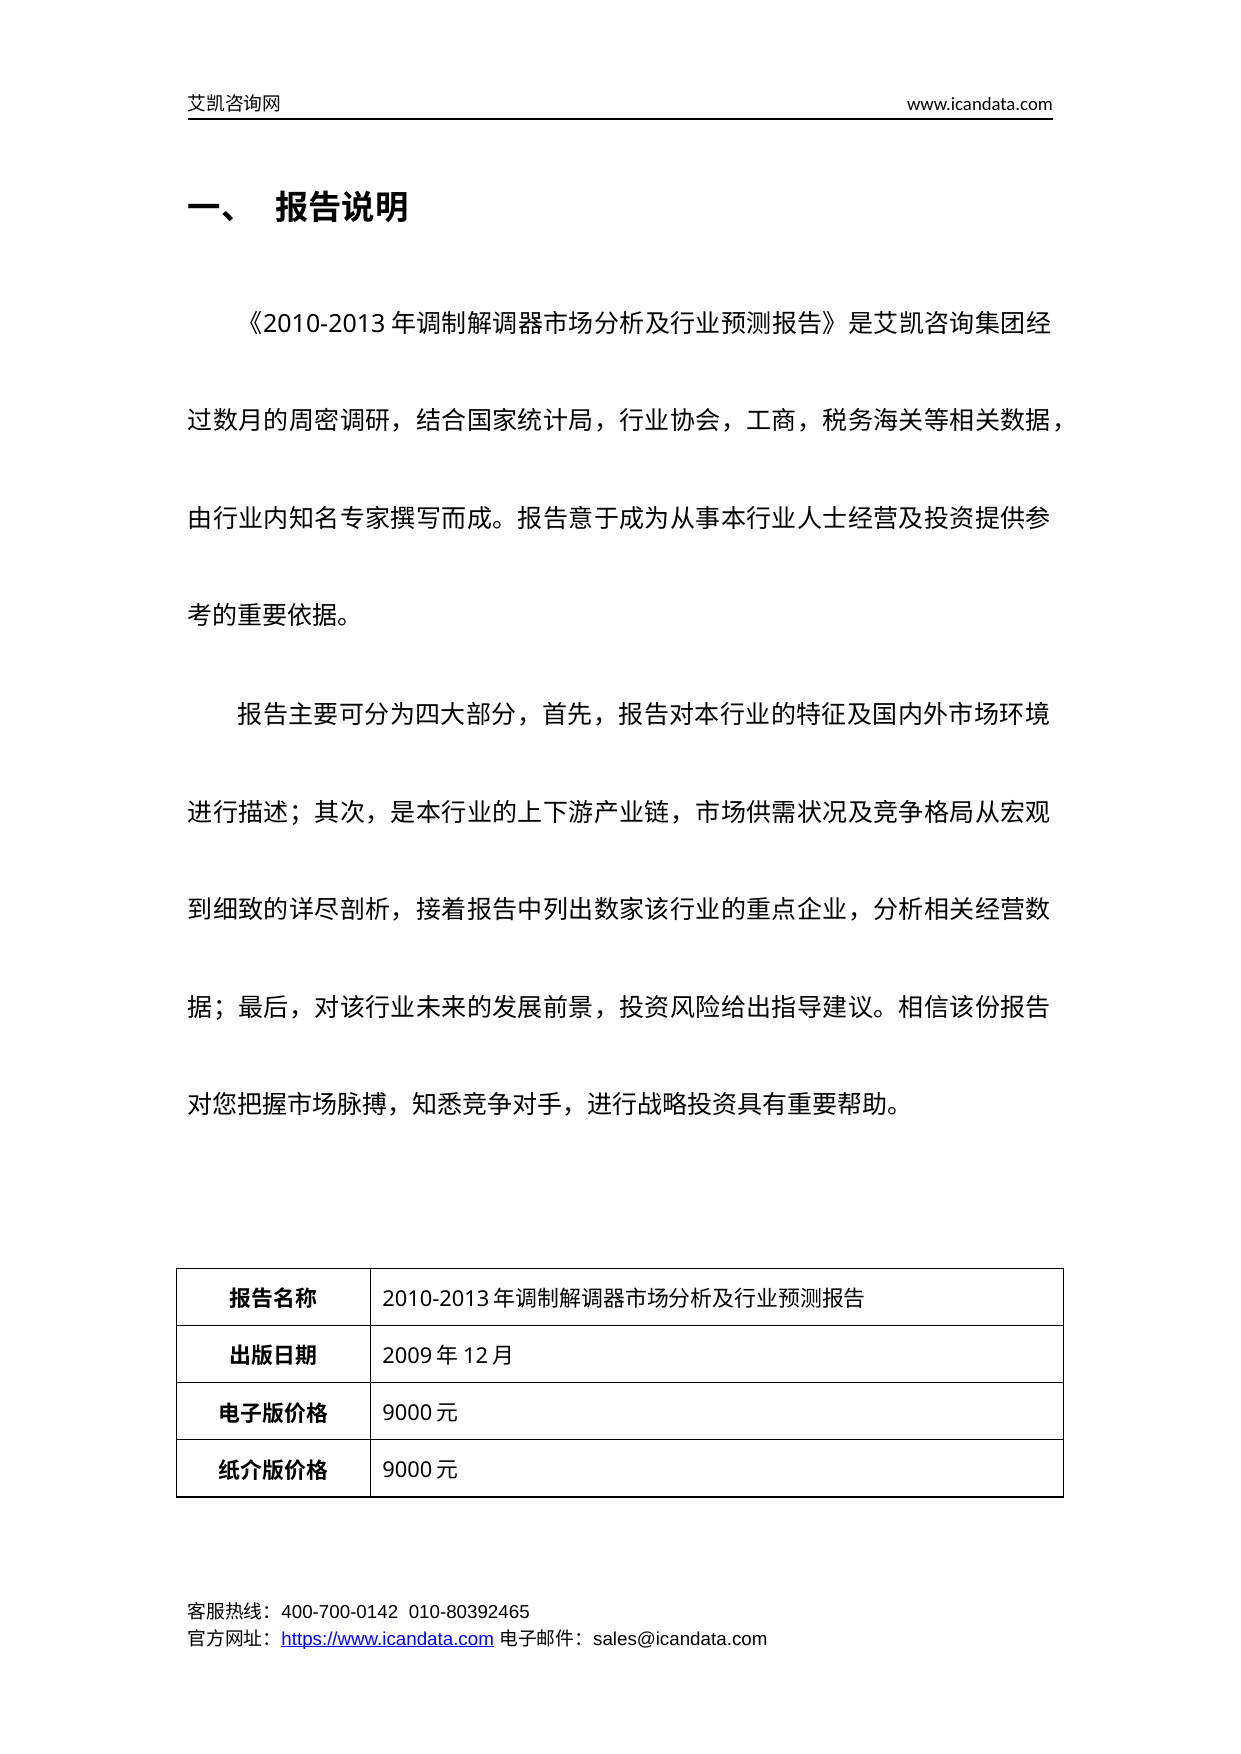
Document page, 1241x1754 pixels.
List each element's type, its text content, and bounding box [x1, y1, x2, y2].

text 《2010-2013年调制解调器市场分析及行业预测报告》是艾凯咨询集团经过数月的周密调研，结合国家统计局，行业协会，工商，税务海关等相关数据，由行业内知名专家撰写而成。报告意于成为从事本行业人士经营及投资提供参考的重要依据。 [187, 289, 1053, 646]
table_cell 2009年12月 [371, 1326, 1063, 1382]
subtitle 报告说明 [187, 172, 1053, 237]
table_cell 9000元 [371, 1383, 1063, 1439]
text 报告主要可分为四大部分，首先，报告对本行业的特征及国内外市场环境进行描述；其次，是本行业的上下游产业链，市场供需状况及竞争格局从宏观到细致的详尽剖析，接着报告中列出数家该行业的重点企业，分析相关经营数据；最后，对该行业未来的发展前景，投资风险给出指导建议。相信该份报告对您把握市场脉搏，知悉竞争对手，进行战略投资具有重要帮助。 [187, 681, 1053, 1136]
table_cell 纸介版价格 [177, 1440, 370, 1496]
table_cell 出版日期 [177, 1326, 370, 1382]
table_cell 9000元 [371, 1440, 1063, 1496]
table_header 2010-2013年调制解调器市场分析及行业预测报告 [371, 1269, 1063, 1325]
table_cell 电子版价格 [177, 1383, 370, 1439]
table_header 报告名称 [177, 1269, 370, 1325]
